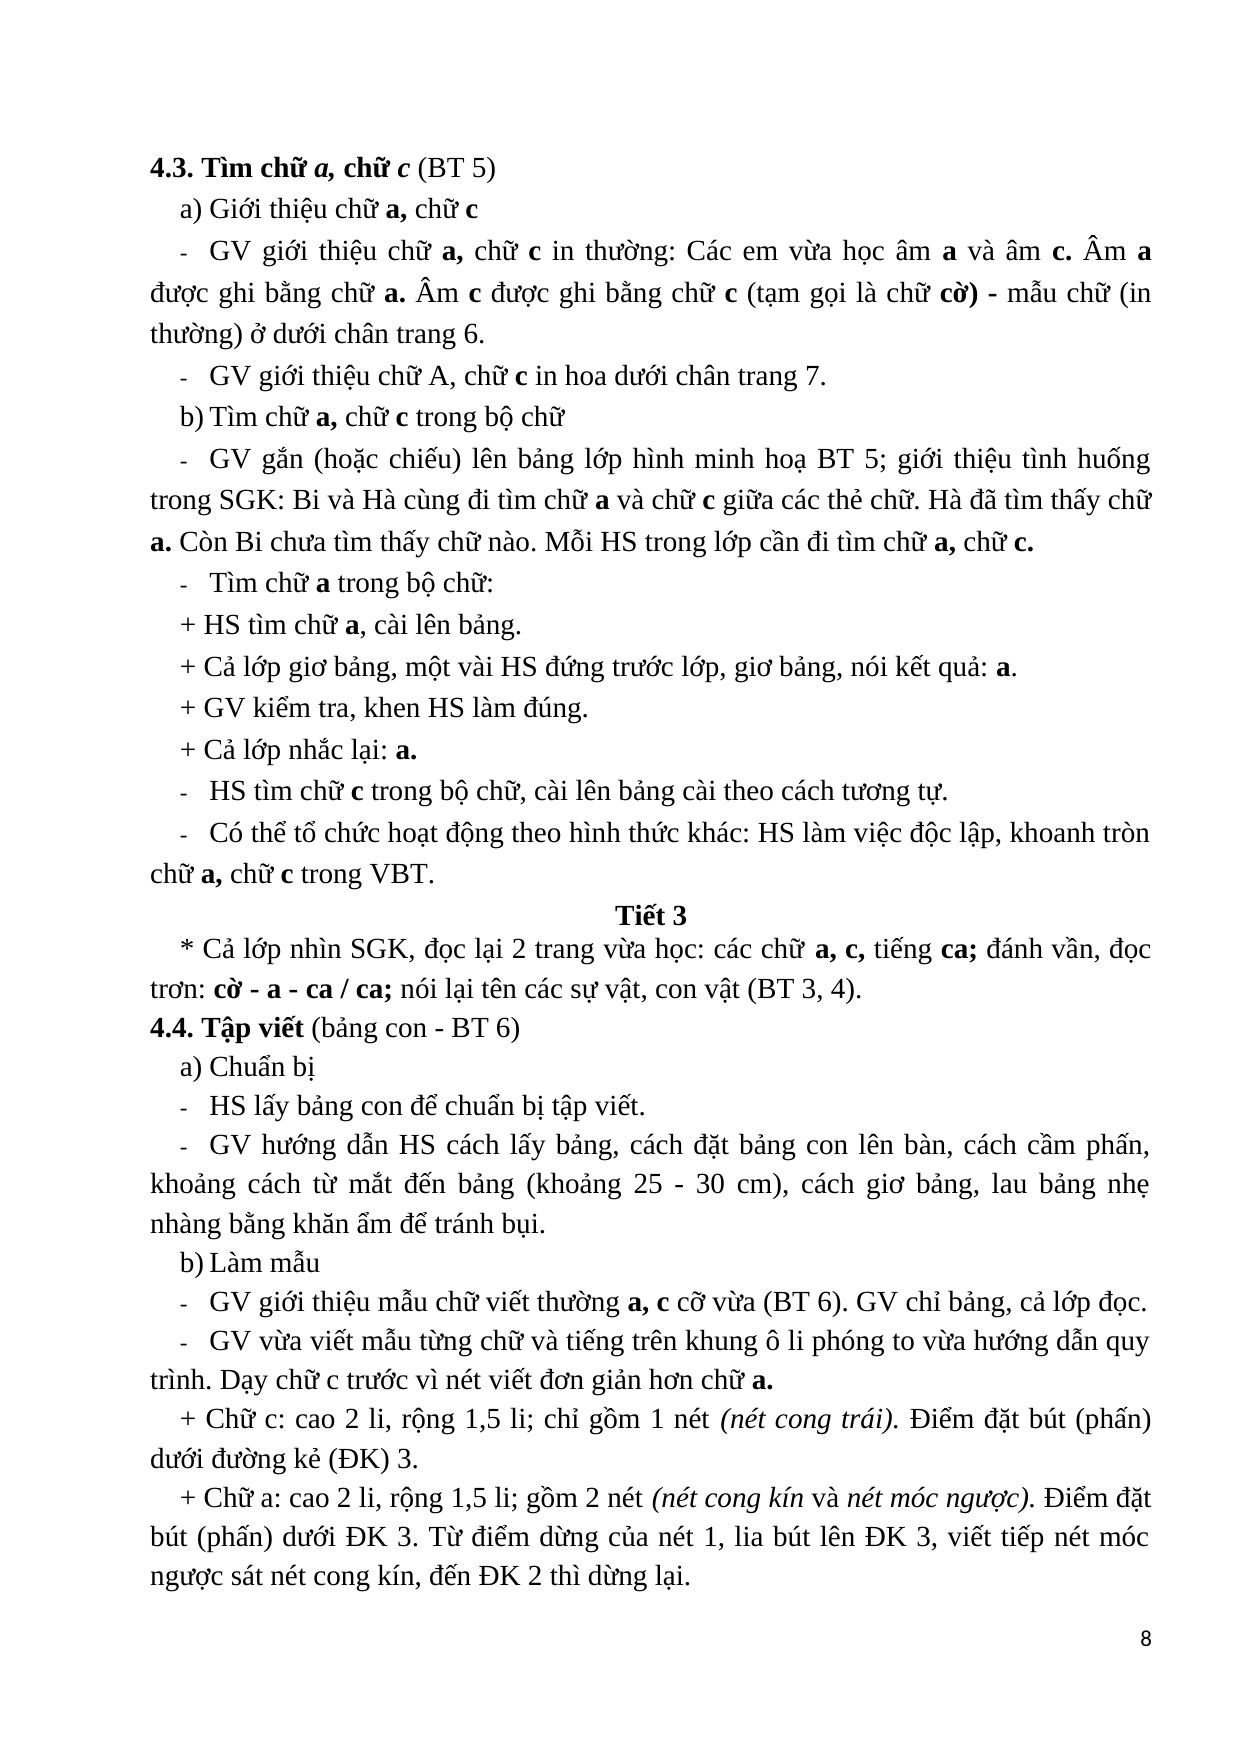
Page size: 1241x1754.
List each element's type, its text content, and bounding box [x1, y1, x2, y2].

list GV hướng dẫn HS cách lấy bảng, cách đặt bảng con lên bàn, cách cầm phấn, khoảng cách từ mắt đến bảng (khoảng 25 - 30 cm), cách giơ bảng, lau bảng nhẹ nhàng bằng khăn ẩm để tránh bụi. [150, 1127, 1152, 1239]
text Tiết 3 [150, 898, 1152, 932]
list Giới thiệu chữ a, chữ c [150, 192, 1152, 225]
list GV gắn (hoặc chiếu) lên bảng lớp hình minh hoạ BT 5; giới thiệu tình huống trong SGK: Bi và Hà cùng đi tìm chữ a và chữ c giữa các thẻ chữ. Hà đã tìm thấy chữ a. Còn Bi chưa tìm thấy chữ nào. Mỗi HS trong lớp cần đi tìm chữ a, chữ c. [150, 441, 1152, 558]
list Có thể tổ chức hoạt động theo hình thức khác: HS làm việc độc lập, khoanh tròn chữ a, chữ c trong VBT. [150, 815, 1152, 890]
text + GV kiểm tra, khen HS làm đúng. [150, 690, 1152, 724]
text + Cả lớp nhắc lại: a. [150, 732, 1152, 765]
text + HS tìm chữ a, cài lên bảng. [150, 607, 1152, 641]
text + Chữ a: cao 2 li, rộng 1,5 li; gồm 2 nét (nét cong kín và nét móc ngược). Điểm đặt bút (phấn) dưới ĐK 3. Từ điểm dừng của nét 1, lia bút lên ĐK 3, viết tiếp nét móc ngược sát nét cong kín, đến ĐK 2 thì dừng lại. [150, 1480, 1152, 1592]
list Tìm chữ a, chữ c trong bộ chữ [150, 399, 1152, 433]
list Tìm chữ a trong bộ chữ: [150, 566, 1152, 599]
list GV vừa viết mẫu từng chữ và tiếng trên khung ô li phóng to vừa hướng dẫn quy trình. Dạy chữ c trước vì nét viết đơn giản hơn chữ a. [150, 1323, 1152, 1396]
list GV giới thiệu chữ a, chữ c in thường: Các em vừa học âm a và âm c. Âm a được ghi bằng chữ a. Âm c được ghi bằng chữ c (tạm gọi là chữ cờ) - mẫu chữ (in thường) ở dưới chân trang 6. [150, 233, 1152, 350]
text 4.3. Tìm chữ a, chữ c (BT 5) [150, 150, 1152, 183]
list Làm mẫu [150, 1245, 1152, 1278]
text * Cả lớp nhìn SGK, đọc lại 2 trang vừa học: các chữ a, c, tiếng ca; đánh vần, đọc trơn: cờ - a - ca / ca; nói lại tên các sự vật, con vật (BT 3, 4). [150, 932, 1152, 1004]
list HS tìm chữ c trong bộ chữ, cài lên bảng cài theo cách tương tự. [150, 773, 1152, 807]
list Chuẩn bị [150, 1049, 1152, 1083]
text + Cả lớp giơ bảng, một vài HS đứng trước lớp, giơ bảng, nói kết quả: a. [150, 649, 1152, 682]
text + Chữ c: cao 2 li, rộng 1,5 li; chỉ gồm 1 nét (nét cong trái). Điểm đặt bút (phấn) dưới đường kẻ (ĐK) 3. [150, 1402, 1152, 1474]
list HS lấy bảng con để chuẩn bị tập viết. [150, 1088, 1152, 1122]
text 4.4. Tập viết (bảng con - BT 6) [150, 1010, 1152, 1043]
list GV giới thiệu chữ A, chữ c in hoa dưới chân trang 7. [150, 358, 1152, 391]
list GV giới thiệu mẫu chữ viết thường a, c cỡ vừa (BT 6). GV chỉ bảng, cả lớp đọc. [150, 1284, 1152, 1318]
